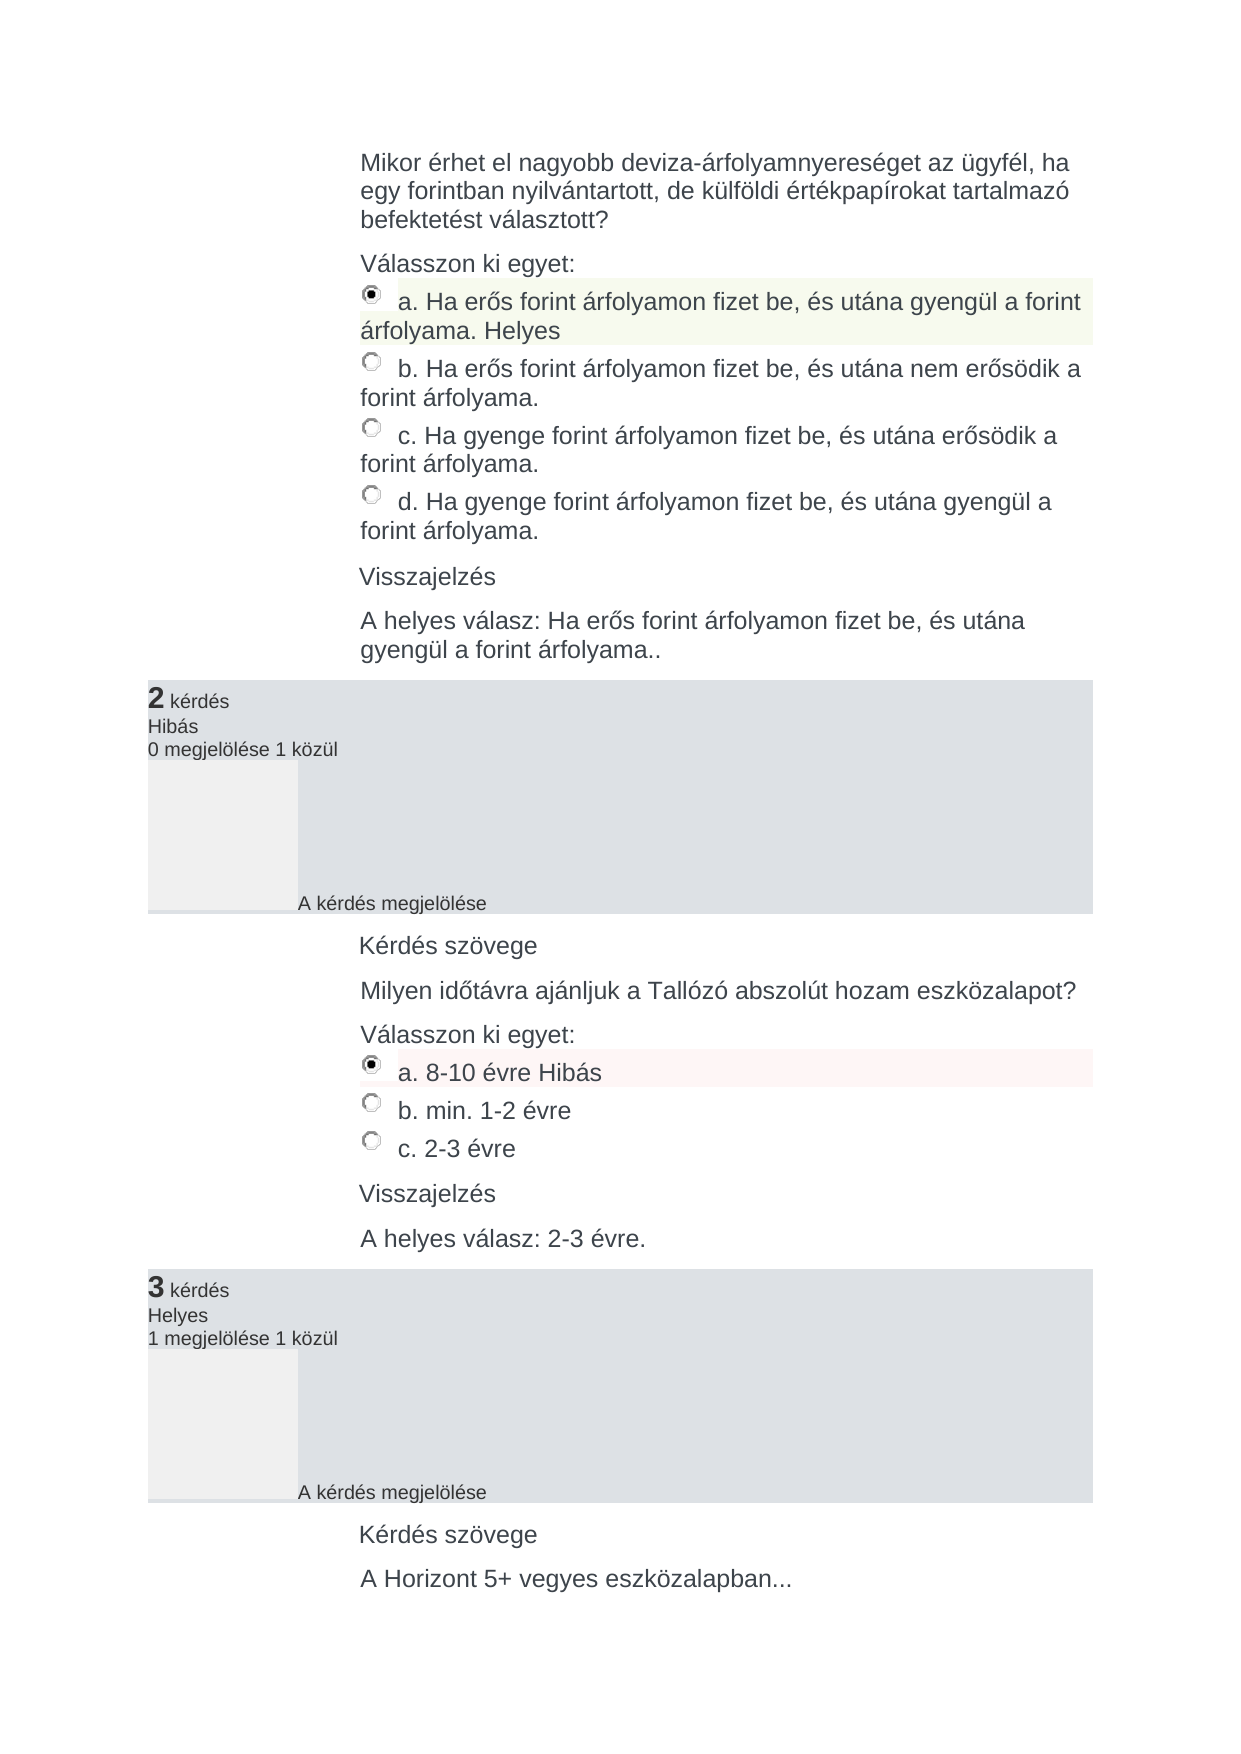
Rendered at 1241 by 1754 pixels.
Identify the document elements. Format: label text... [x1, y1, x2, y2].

text Helyes [148, 1304, 1093, 1326]
text A helyes válasz: Ha erős forint árfolyamon fizet be, és utána gyengül a forint árfolyama.. [360, 606, 1093, 663]
text a. 8-10 évre Hibás [360, 1049, 1093, 1087]
text c. 2-3 évre [360, 1124, 1093, 1162]
text Visszajelzés [358, 562, 1094, 590]
text 0 megjelölése 1 közül [148, 738, 1093, 760]
text b. min. 1-2 évre [360, 1087, 1093, 1124]
text Válasszon ki egyet: [360, 1020, 1093, 1049]
text Kérdés szövege [358, 931, 1094, 960]
text Válasszon ki egyet: [360, 249, 1093, 278]
text Milyen időtávra ajánljuk a Tallózó abszolút hozam eszközalapot? [360, 976, 1093, 1004]
text A Horizont 5+ vegyes eszközalapban... [360, 1564, 1093, 1593]
text Mikor érhet el nagyobb deviza-árfolyamnyereséget az ügyfél, ha egy forintban nyilvántartott, de külföldi értékpapírokat tartalmazó befektetést választott? [360, 148, 1093, 234]
text A kérdés megjelölése [148, 760, 1093, 914]
text 1 megjelölése 1 közül [148, 1326, 1093, 1349]
text 2 kérdés [148, 680, 1093, 715]
text c. Ha gyenge forint árfolyamon fizet be, és utána erősödik a forint árfolyama. [360, 412, 1093, 478]
text Kérdés szövege [358, 1520, 1094, 1549]
text Hibás [148, 715, 1093, 738]
text Visszajelzés [358, 1179, 1094, 1208]
text A helyes válasz: 2-3 évre. [360, 1223, 1093, 1252]
text 3 kérdés [148, 1269, 1093, 1304]
text A kérdés megjelölése [148, 1349, 1093, 1503]
text d. Ha gyenge forint árfolyamon fizet be, és utána gyengül a forint árfolyama. [360, 478, 1093, 545]
text b. Ha erős forint árfolyamon fizet be, és utána nem erősödik a forint árfolyama. [360, 345, 1093, 412]
text a. Ha erős forint árfolyamon fizet be, és utána gyengül a forint árfolyama. Helyes [360, 278, 1093, 345]
